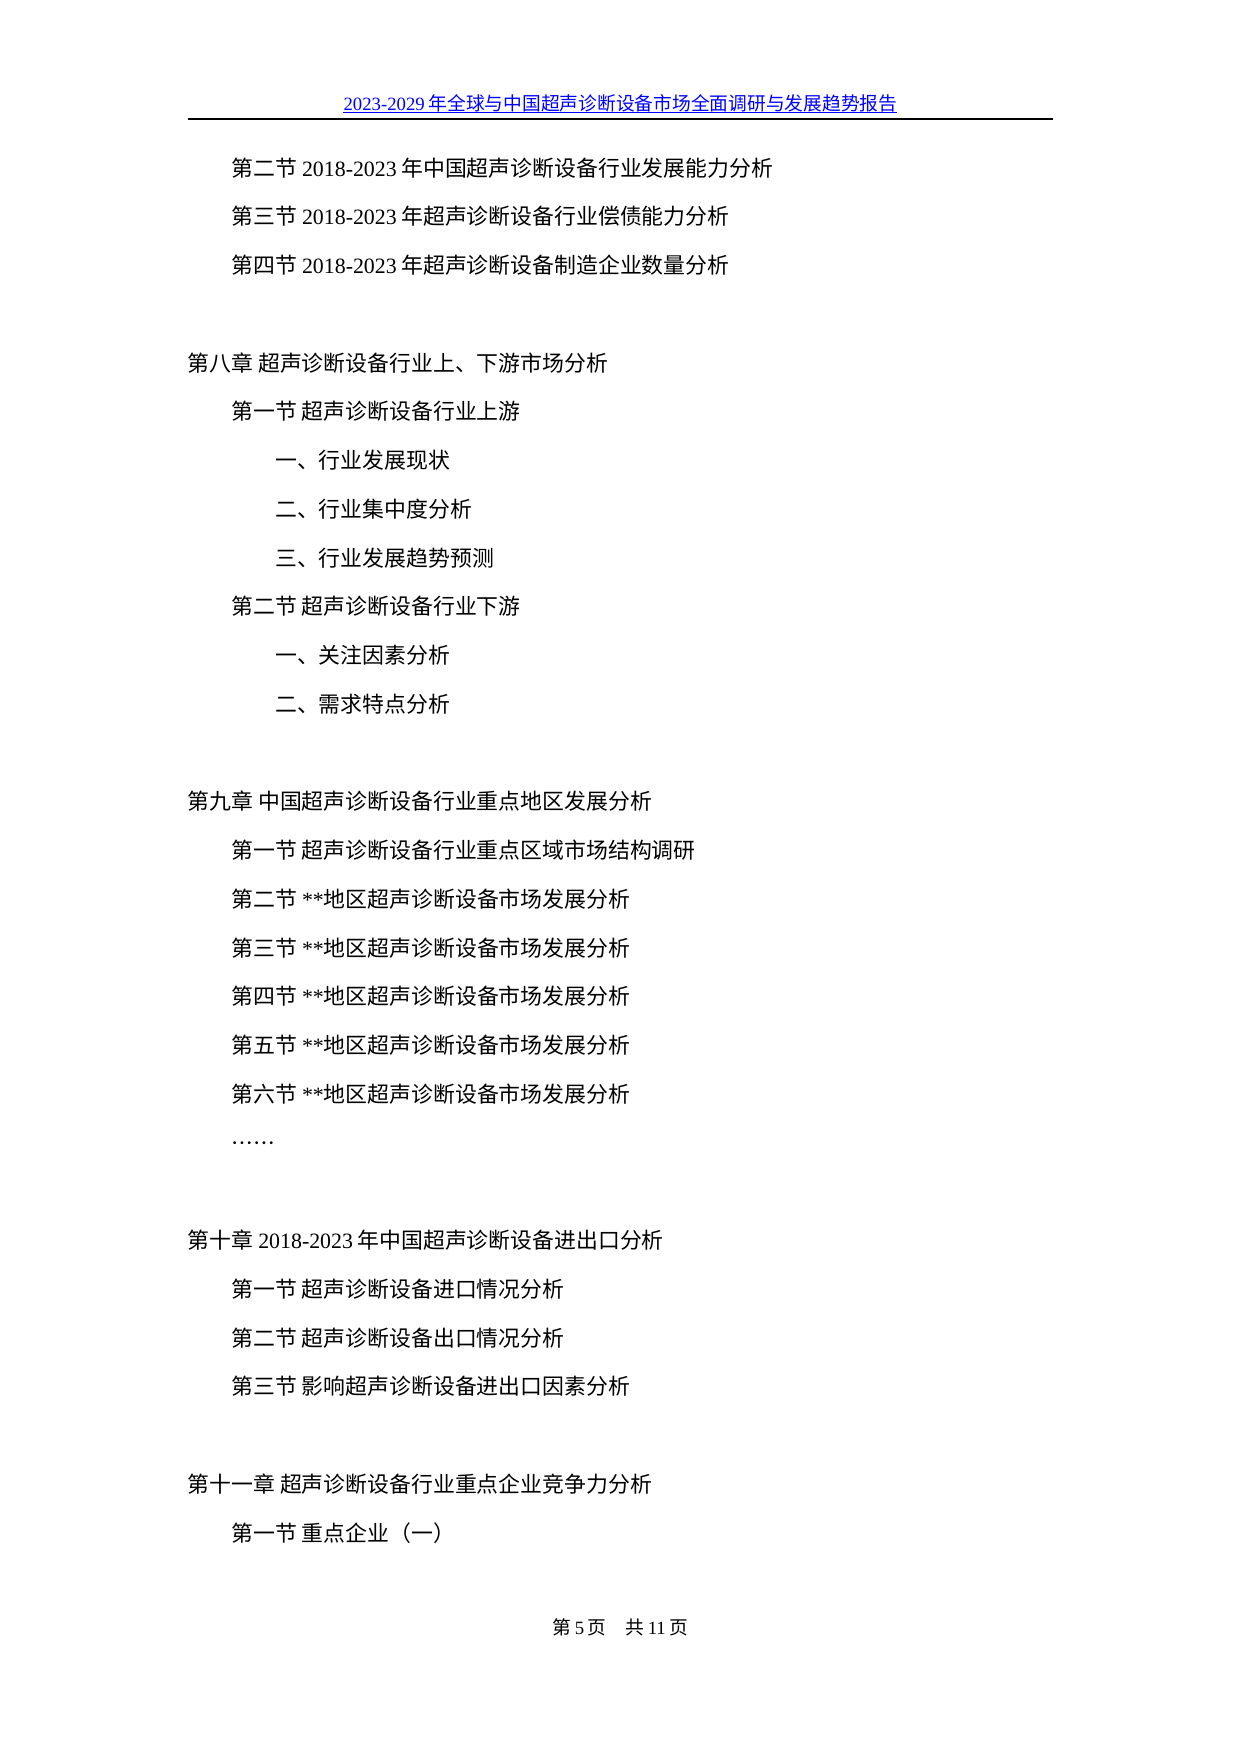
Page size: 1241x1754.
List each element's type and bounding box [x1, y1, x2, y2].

text [187, 150, 1053, 1548]
